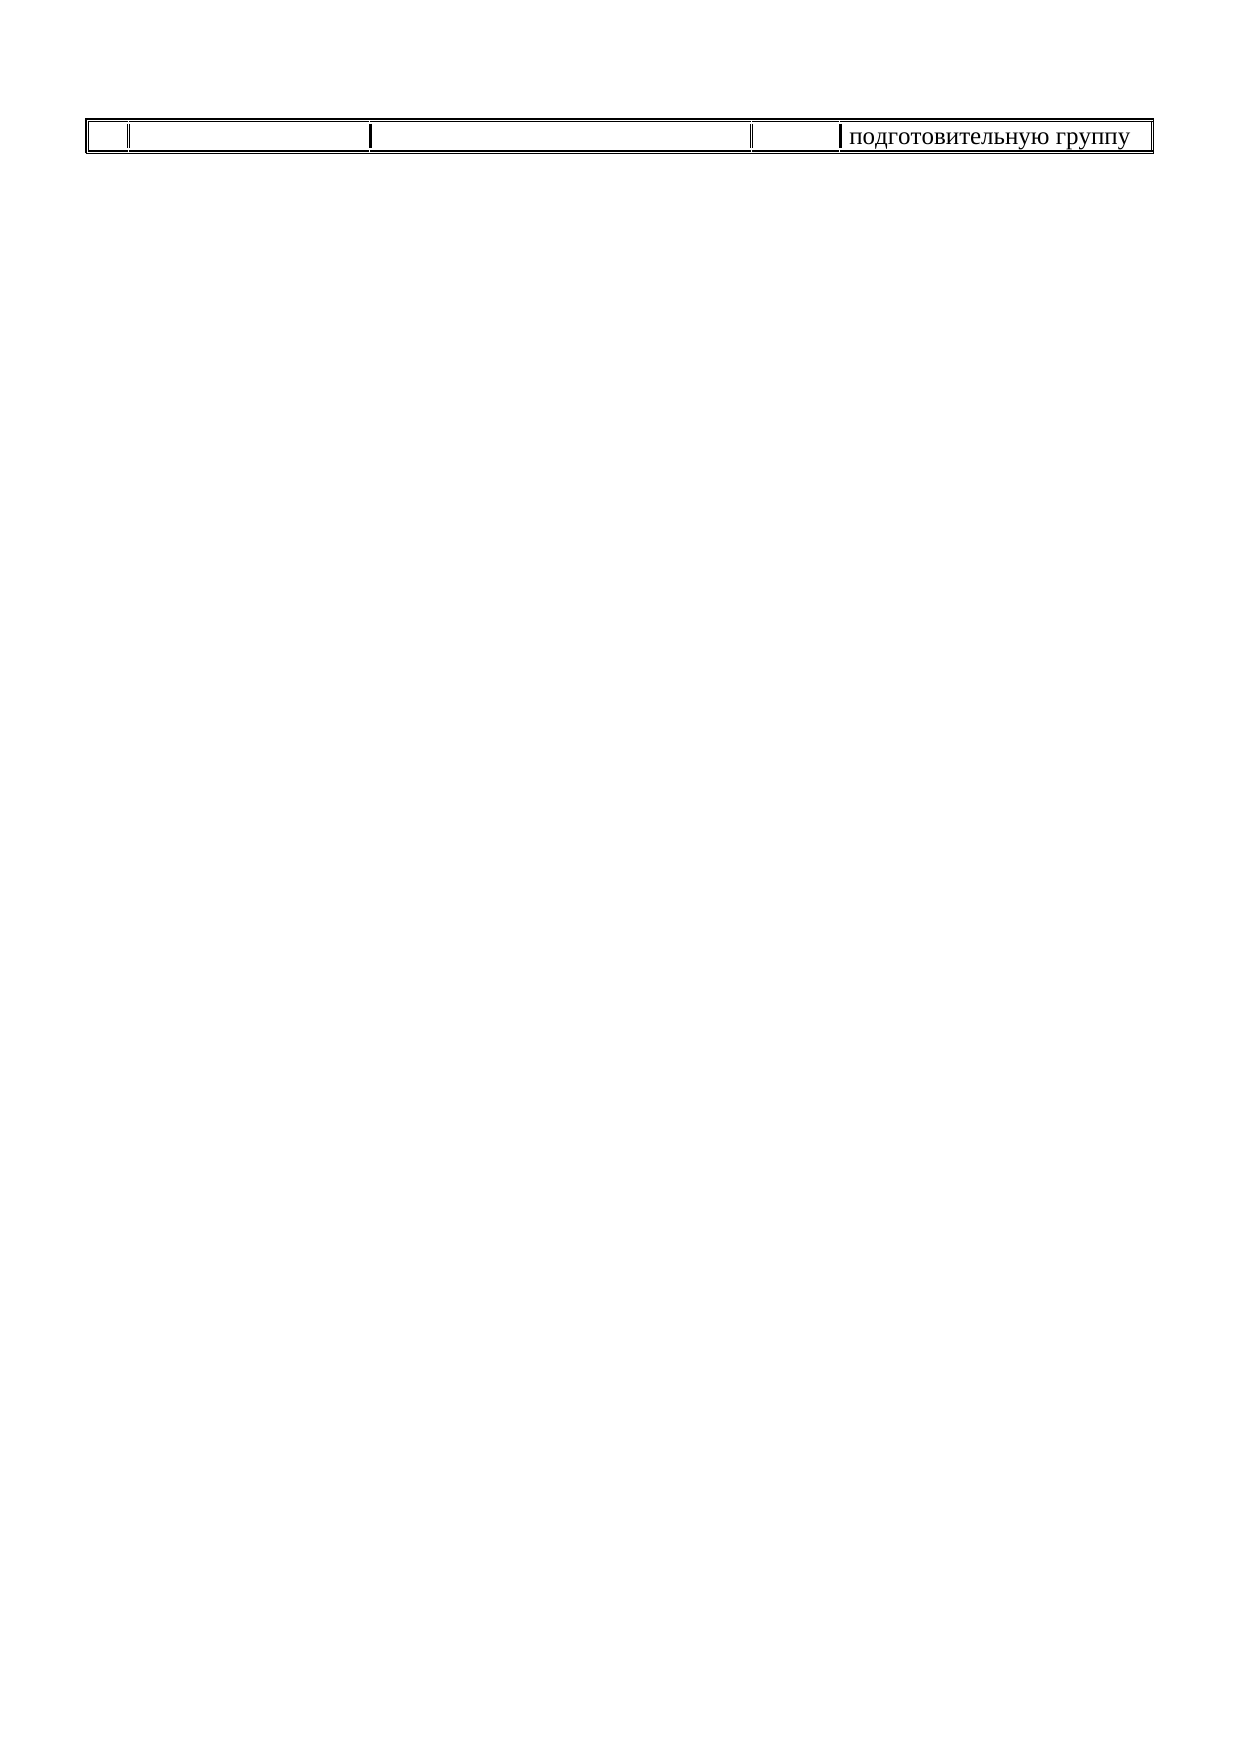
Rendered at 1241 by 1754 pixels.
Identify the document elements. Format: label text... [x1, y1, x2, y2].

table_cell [370, 122, 752, 150]
table_cell 10 [89, 122, 128, 150]
table_cell 3 Берёзка [129, 120, 370, 150]
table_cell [840, 122, 1151, 150]
table_cell 1 [752, 120, 840, 150]
